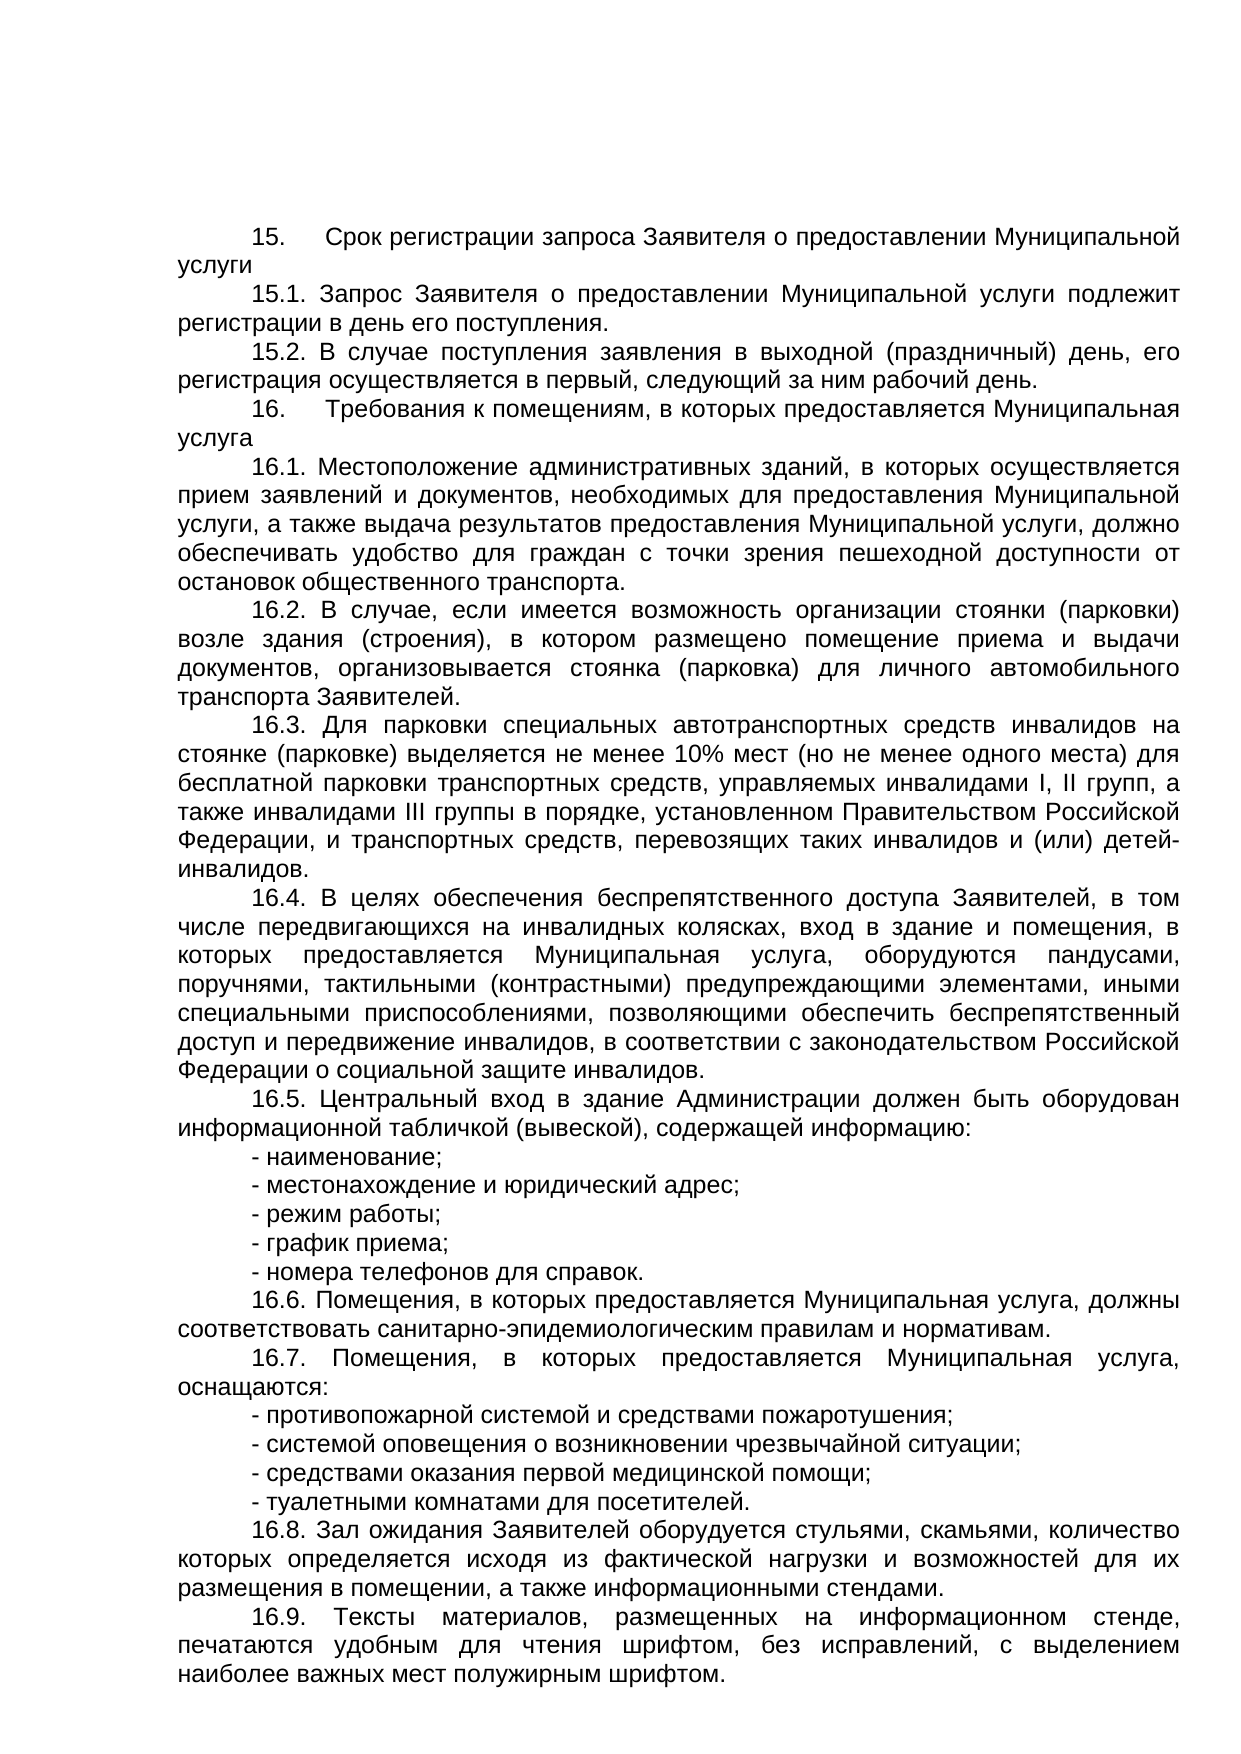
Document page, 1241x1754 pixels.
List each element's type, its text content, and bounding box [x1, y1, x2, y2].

text 16.9. Тексты материалов, размещенных на информационном стенде, печатаются удобным для чтения шрифтом, без исправлений, с выделением наиболее важных мест полужирным шрифтом. [177, 1602, 1181, 1688]
list Срок регистрации запроса Заявителя о предоставлении Муниципальной услуги [177, 222, 1181, 279]
text - режим работы; [177, 1199, 1181, 1228]
text 16.1. Местоположение административных зданий, в которых осуществляется прием заявлений и документов, необходимых для предоставления Муниципальной услуги, а также выдача результатов предоставления Муниципальной услуги, должно обеспечивать удобство для граждан с точки зрения пешеходной доступности от остановок общественного транспорта. [177, 452, 1181, 595]
text - наименование; [177, 1142, 1181, 1170]
text 15.1. Запрос Заявителя о предоставлении Муниципальной услуги подлежит регистрации в день его поступления. [177, 279, 1181, 337]
text 16.2. В случае, если имеется возможность организации стоянки (парковки) возле здания (строения), в котором размещено помещение приема и выдачи документов, организовывается стоянка (парковка) для личного автомобильного транспорта Заявителей. [177, 595, 1181, 710]
text 16.7. Помещения, в которых предоставляется Муниципальная услуга, оснащаются: [177, 1343, 1181, 1400]
text 16.4. В целях обеспечения беспрепятственного доступа Заявителей, в том числе передвигающихся на инвалидных колясках, вход в здание и помещения, в которых предоставляется Муниципальная услуга, оборудуются пандусами, поручнями, тактильными (контрастными) предупреждающими элементами, иными специальными приспособлениями, позволяющими обеспечить беспрепятственный доступ и передвижение инвалидов, в соответствии с законодательством Российской Федерации о социальной защите инвалидов. [177, 883, 1181, 1084]
text 15.2. В случае поступления заявления в выходной (праздничный) день, его регистрация осуществляется в первый, следующий за ним рабочий день. [177, 337, 1181, 394]
text - номера телефонов для справок. [177, 1257, 1181, 1285]
text 16.8. Зал ожидания Заявителей оборудуется стульями, скамьями, количество которых определяется исходя из фактической нагрузки и возможностей для их размещения в помещении, а также информационными стендами. [177, 1515, 1181, 1602]
text - системой оповещения о возникновении чрезвычайной ситуации; [177, 1429, 1181, 1458]
text - средствами оказания первой медицинской помощи; [177, 1458, 1181, 1487]
text - местонахождение и юридический адрес; [177, 1170, 1181, 1199]
text - график приема; [177, 1228, 1181, 1257]
text - противопожарной системой и средствами пожаротушения; [177, 1400, 1181, 1429]
text - туалетными комнатами для посетителей. [177, 1487, 1181, 1515]
list Требования к помещениям, в которых предоставляется Муниципальная услуга [177, 394, 1181, 452]
text 16.3. Для парковки специальных автотранспортных средств инвалидов на стоянке (парковке) выделяется не менее 10% мест (но не менее одного места) для бесплатной парковки транспортных средств, управляемых инвалидами I, II групп, а также инвалидами III группы в порядке, установленном Правительством Российской Федерации, и транспортных средств, перевозящих таких инвалидов и (или) детей-инвалидов. [177, 710, 1181, 883]
text 16.5. Центральный вход в здание Администрации должен быть оборудован информационной табличкой (вывеской), содержащей информацию: [177, 1084, 1181, 1142]
text 16.6. Помещения, в которых предоставляется Муниципальная услуга, должны соответствовать санитарно-эпидемиологическим правилам и нормативам. [177, 1285, 1181, 1343]
